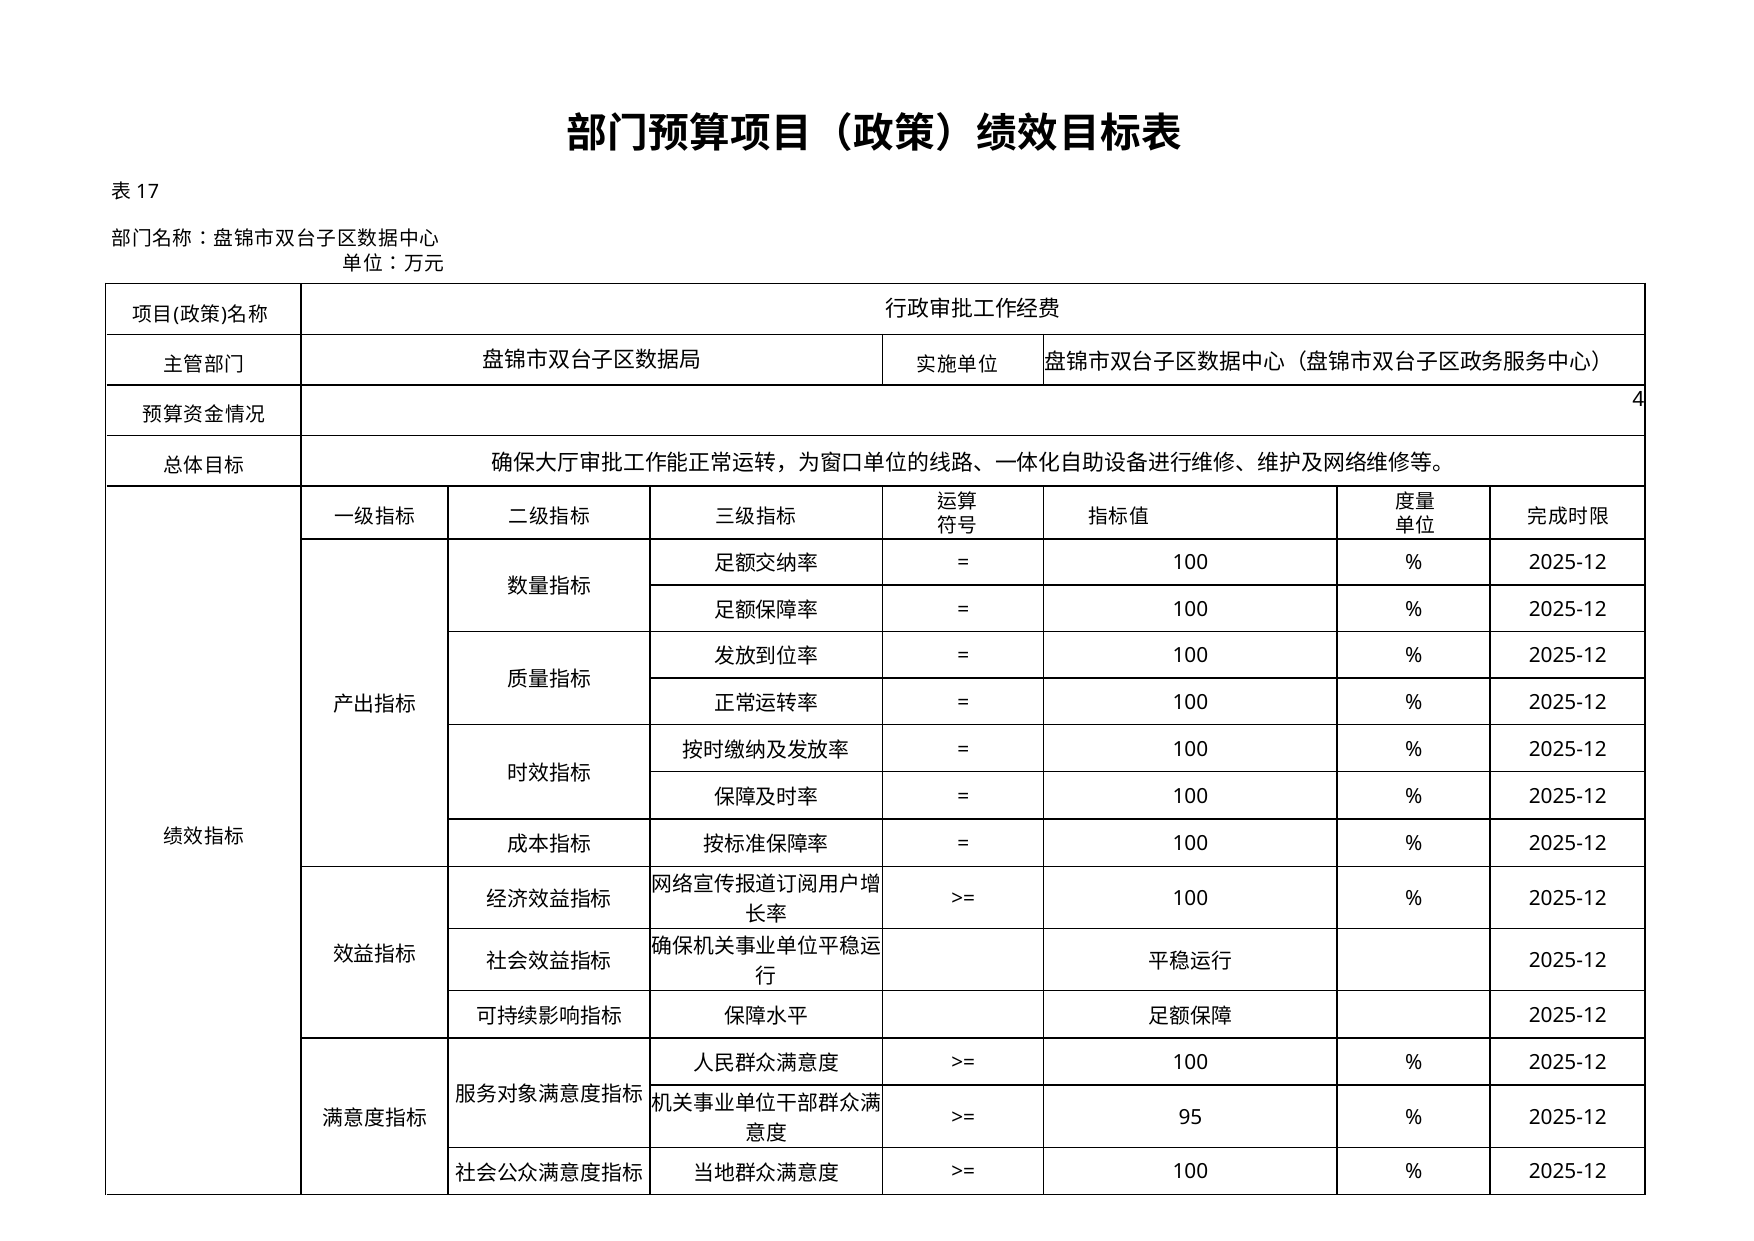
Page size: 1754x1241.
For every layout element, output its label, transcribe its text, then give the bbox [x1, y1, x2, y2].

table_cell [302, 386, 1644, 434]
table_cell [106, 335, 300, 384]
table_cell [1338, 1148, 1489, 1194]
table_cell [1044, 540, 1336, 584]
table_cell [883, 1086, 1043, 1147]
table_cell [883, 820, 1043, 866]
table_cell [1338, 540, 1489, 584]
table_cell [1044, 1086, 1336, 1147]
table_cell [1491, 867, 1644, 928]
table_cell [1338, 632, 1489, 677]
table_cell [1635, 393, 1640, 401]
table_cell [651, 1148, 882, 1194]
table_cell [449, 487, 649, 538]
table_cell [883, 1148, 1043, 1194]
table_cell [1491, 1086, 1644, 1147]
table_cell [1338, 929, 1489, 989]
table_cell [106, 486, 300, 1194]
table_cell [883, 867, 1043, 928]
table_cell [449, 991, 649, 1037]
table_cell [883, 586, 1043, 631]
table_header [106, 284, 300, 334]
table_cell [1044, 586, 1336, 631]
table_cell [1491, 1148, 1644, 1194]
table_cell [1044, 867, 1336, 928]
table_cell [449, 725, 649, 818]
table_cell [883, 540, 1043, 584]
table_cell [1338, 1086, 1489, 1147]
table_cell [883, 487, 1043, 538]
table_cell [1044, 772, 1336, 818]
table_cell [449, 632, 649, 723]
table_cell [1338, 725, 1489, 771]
text 部门预算项目（政策）绩效目标表 [566, 107, 1646, 158]
text 表17 [111, 178, 1646, 203]
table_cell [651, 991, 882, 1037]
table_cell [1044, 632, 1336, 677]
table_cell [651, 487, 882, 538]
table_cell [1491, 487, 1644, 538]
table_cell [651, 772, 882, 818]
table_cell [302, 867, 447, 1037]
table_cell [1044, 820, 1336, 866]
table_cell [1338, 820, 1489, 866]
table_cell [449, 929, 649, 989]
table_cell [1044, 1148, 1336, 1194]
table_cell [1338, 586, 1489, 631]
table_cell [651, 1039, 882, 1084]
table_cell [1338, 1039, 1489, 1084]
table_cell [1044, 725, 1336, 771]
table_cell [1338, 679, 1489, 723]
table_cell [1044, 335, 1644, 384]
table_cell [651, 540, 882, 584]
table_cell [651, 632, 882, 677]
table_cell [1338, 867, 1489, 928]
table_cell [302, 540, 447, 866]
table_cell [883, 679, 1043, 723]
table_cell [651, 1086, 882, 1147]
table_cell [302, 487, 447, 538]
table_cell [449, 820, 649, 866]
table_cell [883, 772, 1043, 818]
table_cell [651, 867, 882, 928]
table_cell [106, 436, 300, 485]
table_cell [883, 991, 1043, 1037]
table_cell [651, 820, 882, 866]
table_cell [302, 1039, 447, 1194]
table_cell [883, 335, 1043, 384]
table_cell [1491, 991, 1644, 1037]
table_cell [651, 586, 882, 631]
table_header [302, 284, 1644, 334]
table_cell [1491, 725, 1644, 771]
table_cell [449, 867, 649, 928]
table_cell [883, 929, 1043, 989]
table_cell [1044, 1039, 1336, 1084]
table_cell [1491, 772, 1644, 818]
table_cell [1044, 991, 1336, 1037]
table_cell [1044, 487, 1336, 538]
text 部门名称：盘锦市双台子区数据中心 单位：万元 [111, 223, 1646, 276]
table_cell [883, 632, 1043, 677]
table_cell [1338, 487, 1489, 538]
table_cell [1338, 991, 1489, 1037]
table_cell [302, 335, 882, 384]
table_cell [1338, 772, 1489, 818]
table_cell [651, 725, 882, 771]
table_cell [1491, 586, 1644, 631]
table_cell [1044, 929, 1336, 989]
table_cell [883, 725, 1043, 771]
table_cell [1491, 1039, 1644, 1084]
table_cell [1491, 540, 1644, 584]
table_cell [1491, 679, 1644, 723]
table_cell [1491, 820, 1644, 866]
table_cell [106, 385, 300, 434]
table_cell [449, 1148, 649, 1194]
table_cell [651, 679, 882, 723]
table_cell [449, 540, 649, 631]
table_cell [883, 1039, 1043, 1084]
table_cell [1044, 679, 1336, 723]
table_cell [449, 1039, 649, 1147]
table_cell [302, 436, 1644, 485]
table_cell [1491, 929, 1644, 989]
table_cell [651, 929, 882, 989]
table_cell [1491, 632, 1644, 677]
